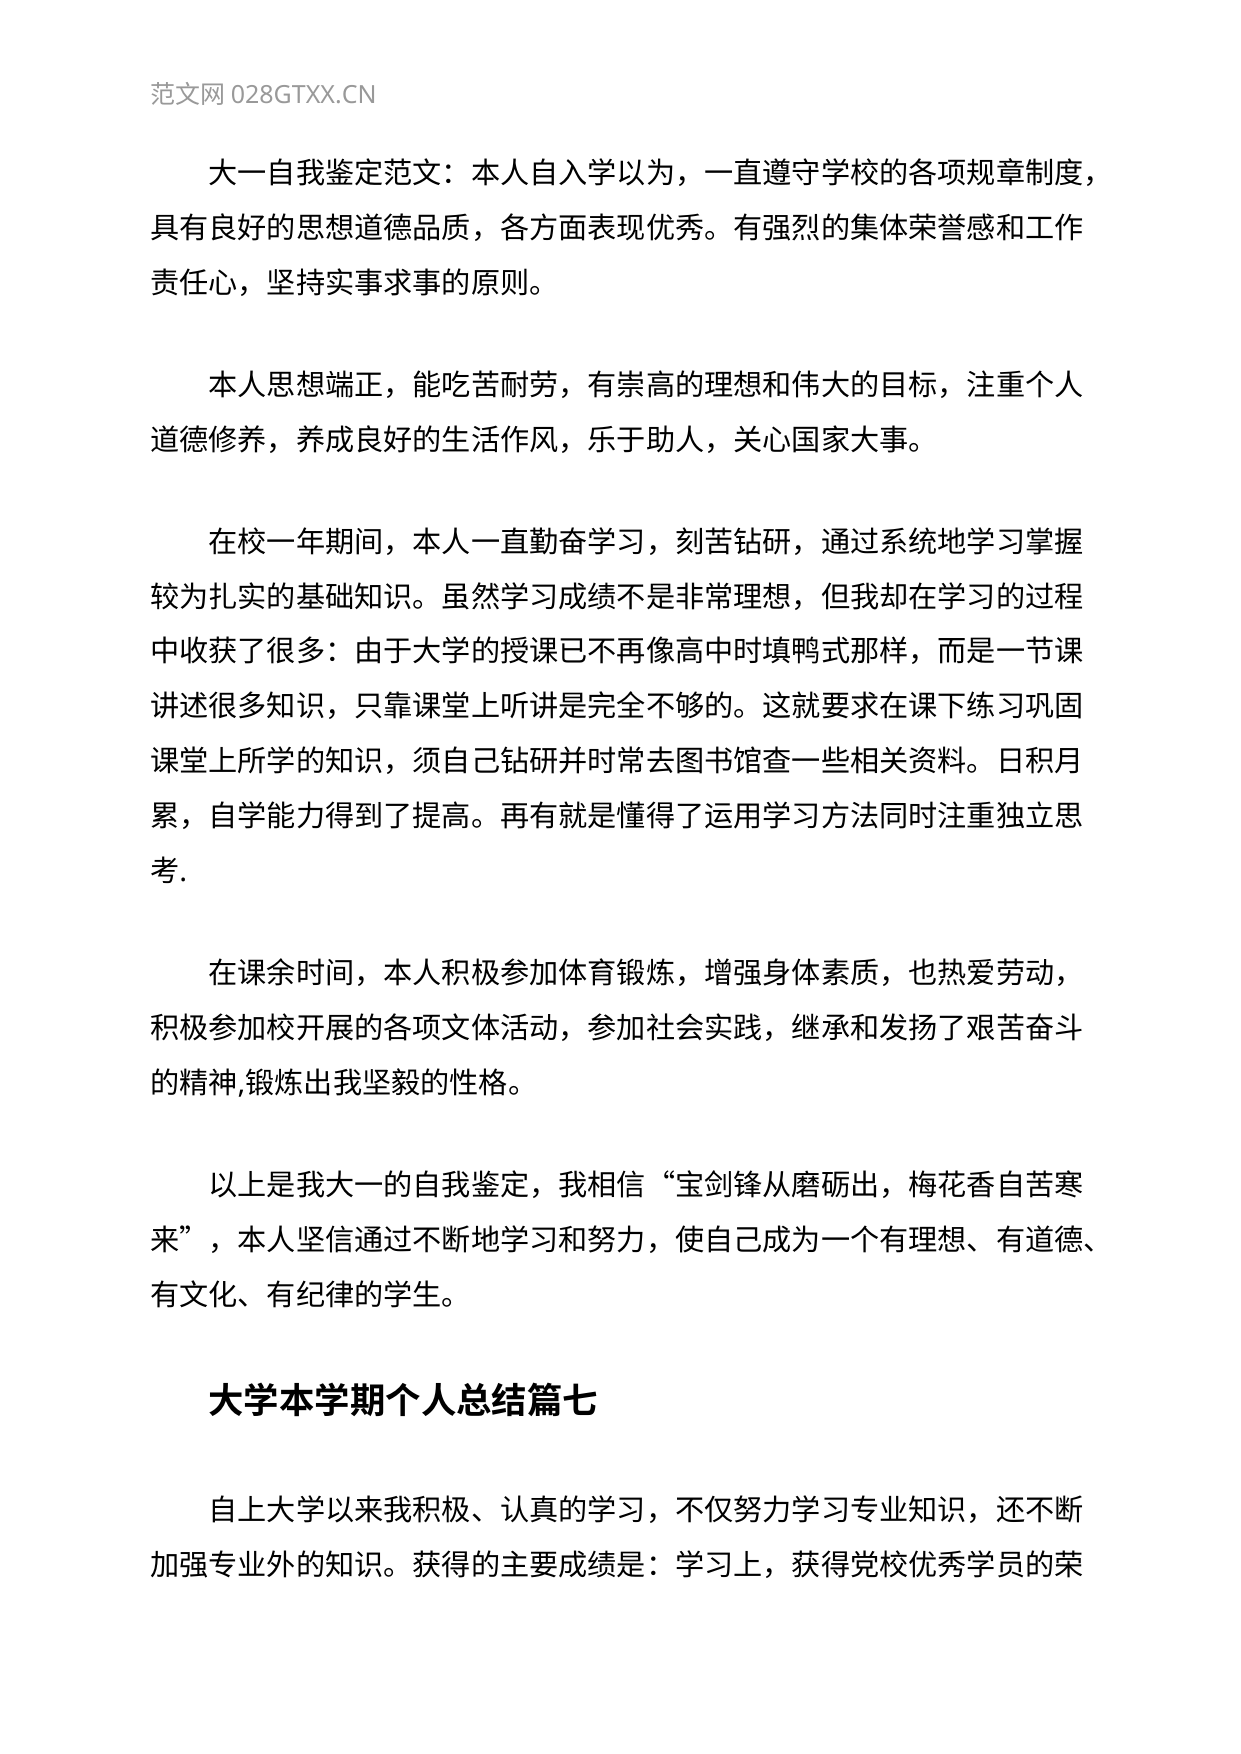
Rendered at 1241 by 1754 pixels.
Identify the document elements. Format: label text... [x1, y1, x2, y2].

text 本人思想端正，能吃苦耐劳，有崇高的理想和伟大的目标，注重个人道德修养，养成良好的生活作风，乐于助人，关心国家大事。 [150, 362, 1090, 459]
text 以上是我大一的自我鉴定，我相信“宝剑锋从磨砺出，梅花香自苦寒来”，本人坚信通过不断地学习和努力，使自己成为一个有理想、有道德、有文化、有纪律的学生。 [150, 1161, 1090, 1313]
text 在校一年期间，本人一直勤奋学习，刻苦钻研，通过系统地学习掌握较为扎实的基础知识。虽然学习成绩不是非常理想，但我却在学习的过程中收获了很多：由于大学的授课已不再像高中时填鸭式那样，而是一节课讲述很多知识，只靠课堂上听讲是完全不够的。这就要求在课下练习巩固课堂上所学的知识，须自己钻研并时常去图书馆查一些相关资料。日积月累，自学能力得到了提高。再有就是懂得了运用学习方法同时注重独立思考. [150, 518, 1090, 890]
text 大学本学期个人总结篇七 [150, 1373, 1090, 1424]
text 在课余时间，本人积极参加体育锻炼，增强身体素质，也热爱劳动，积极参加校开展的各项文体活动，参加社会实践，继承和发扬了艰苦奋斗的精神,锻炼出我坚毅的性格。 [150, 949, 1090, 1102]
text 大一自我鉴定范文：本人自入学以为，一直遵守学校的各项规章制度，具有良好的思想道德品质，各方面表现优秀。有强烈的集体荣誉感和工作责任心，坚持实事求事的原则。 [150, 150, 1090, 302]
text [150, 1486, 1090, 1583]
